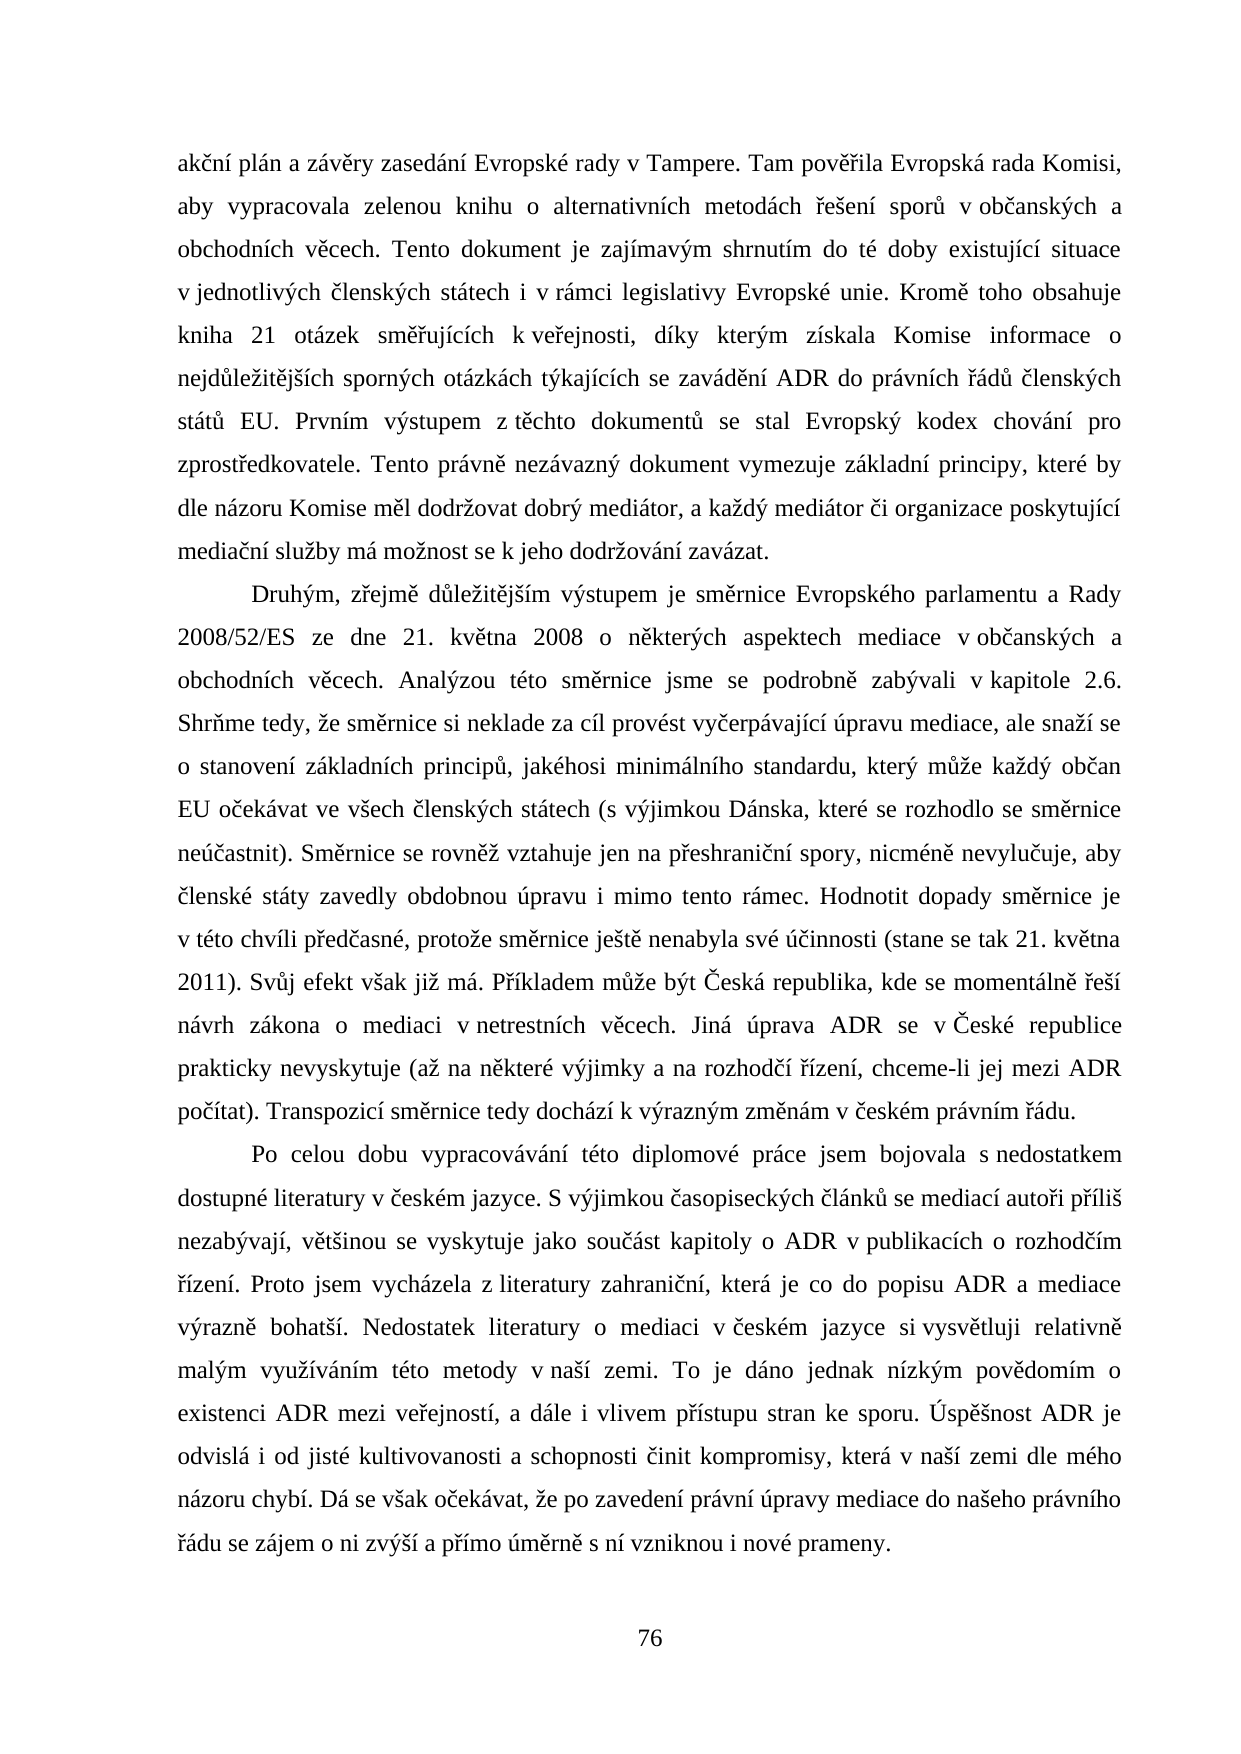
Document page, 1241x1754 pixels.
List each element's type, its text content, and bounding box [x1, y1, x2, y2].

text Druhým, zřejmě důležitějším výstupem je směrnice Evropského parlamentu a Rady 2008/52/ES ze dne 21. května 2008 o některých aspektech mediace v občanských a obchodních věcech. Analýzou této směrnice jsme se podrobně zabývali v kapitole 2.6. Shrňme tedy, že směrnice si neklade za cíl provést vyčerpávající úpravu mediace, ale snaží se o stanovení základních principů, jakéhosi minimálního standardu, který může každý občan EU očekávat ve všech členských státech (s výjimkou Dánska, které se rozhodlo se směrnice neúčastnit). Směrnice se rovněž vztahuje jen na přeshraniční spory, nicméně nevylučuje, aby členské státy zavedly obdobnou úpravu i mimo tento rámec. Hodnotit dopady směrnice je v této chvíli předčasné, protože směrnice ještě nenabyla své účinnosti (stane se tak 21. května 2011). Svůj efekt však již má. Příkladem může být Česká republika, kde se momentálně řeší návrh zákona o mediaci v netrestních věcech. Jiná úprava ADR se v České republice prakticky nevyskytuje (až na některé výjimky a na rozhodčí řízení, chceme-li jej mezi ADR počítat). Transpozicí směrnice tedy dochází k výrazným změnám v českém právním řádu. [177, 579, 1122, 1125]
text Po celou dobu vypracovávání této diplomové práce jsem bojovala s nedostatkem dostupné literatury v českém jazyce. S výjimkou časopiseckých článků se mediací autoři příliš nezabývají, většinou se vyskytuje jako součást kapitoly o ADR v publikacích o rozhodčím řízení. Proto jsem vycházela z literatury zahraniční, která je co do popisu ADR a mediace výrazně bohatší. Nedostatek literatury o mediaci v českém jazyce si vysvětluji relativně malým využíváním této metody v naší zemi. To je dáno jednak nízkým povědomím o existenci ADR mezi veřejností, a dále i vlivem přístupu stran ke sporu. Úspěšnost ADR je odvislá i od jisté kultivovanosti a schopnosti činit kompromisy, která v naší zemi dle mého názoru chybí. Dá se však očekávat, že po zavedení právní úpravy mediace do našeho právního řádu se zájem o ni zvýší a přímo úměrně s ní vzniknou i nové prameny. [177, 1139, 1122, 1556]
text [177, 148, 1122, 564]
